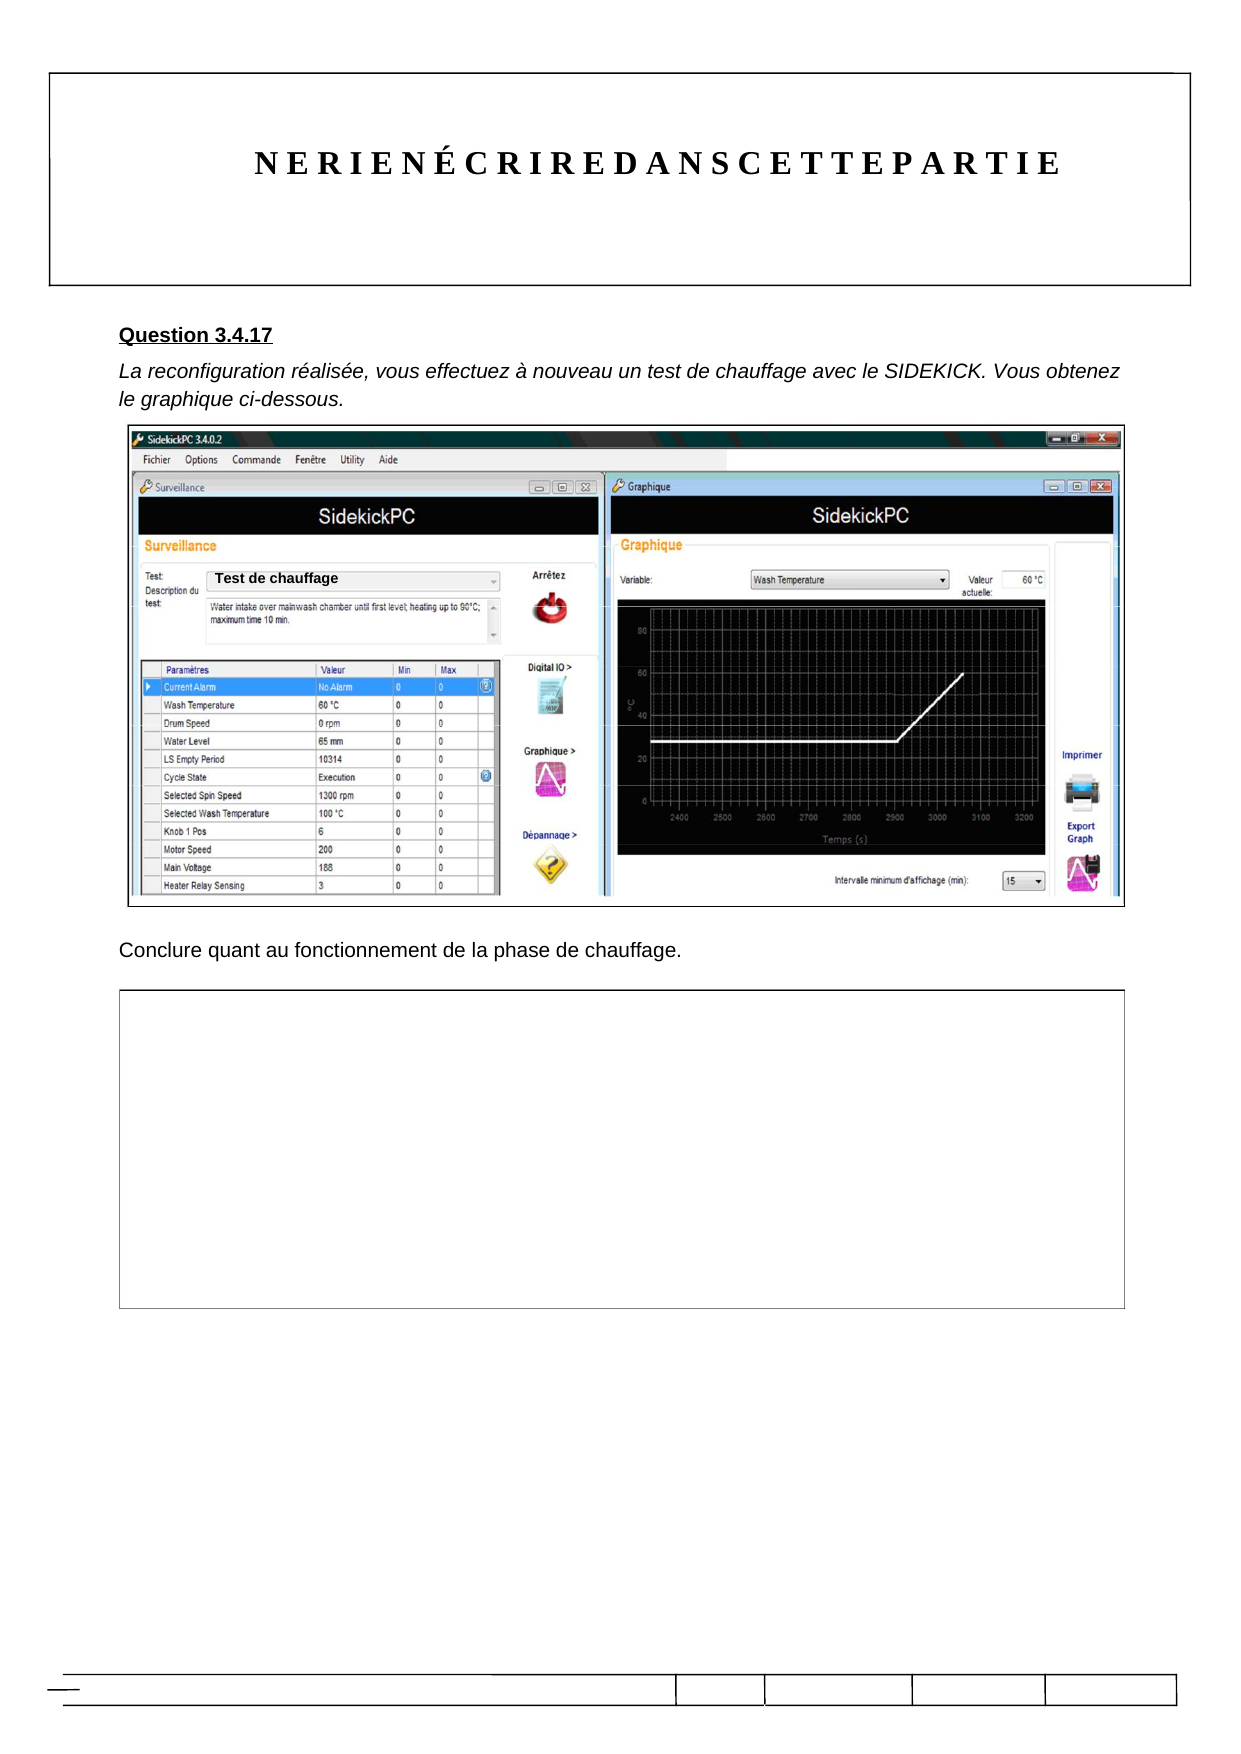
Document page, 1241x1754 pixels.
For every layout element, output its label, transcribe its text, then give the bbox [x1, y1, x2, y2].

picture [125, 422, 1127, 909]
text Test de chauffage [214, 569, 1121, 586]
picture [117, 987, 1127, 1311]
text Question 3.4.17 [119, 322, 1121, 346]
text La reconfiguration réalisée, vous effectuez à nouveau un test de chauffage avec le SIDEKICK. Vous obtenez le graphique ci-dessous. [119, 359, 1121, 410]
text N E R I E N É C R I R E D A N S C E T T E P A R T I E [254, 143, 1121, 182]
text Conclure quant au fonctionnement de la phase de chauffage. [119, 938, 1121, 962]
